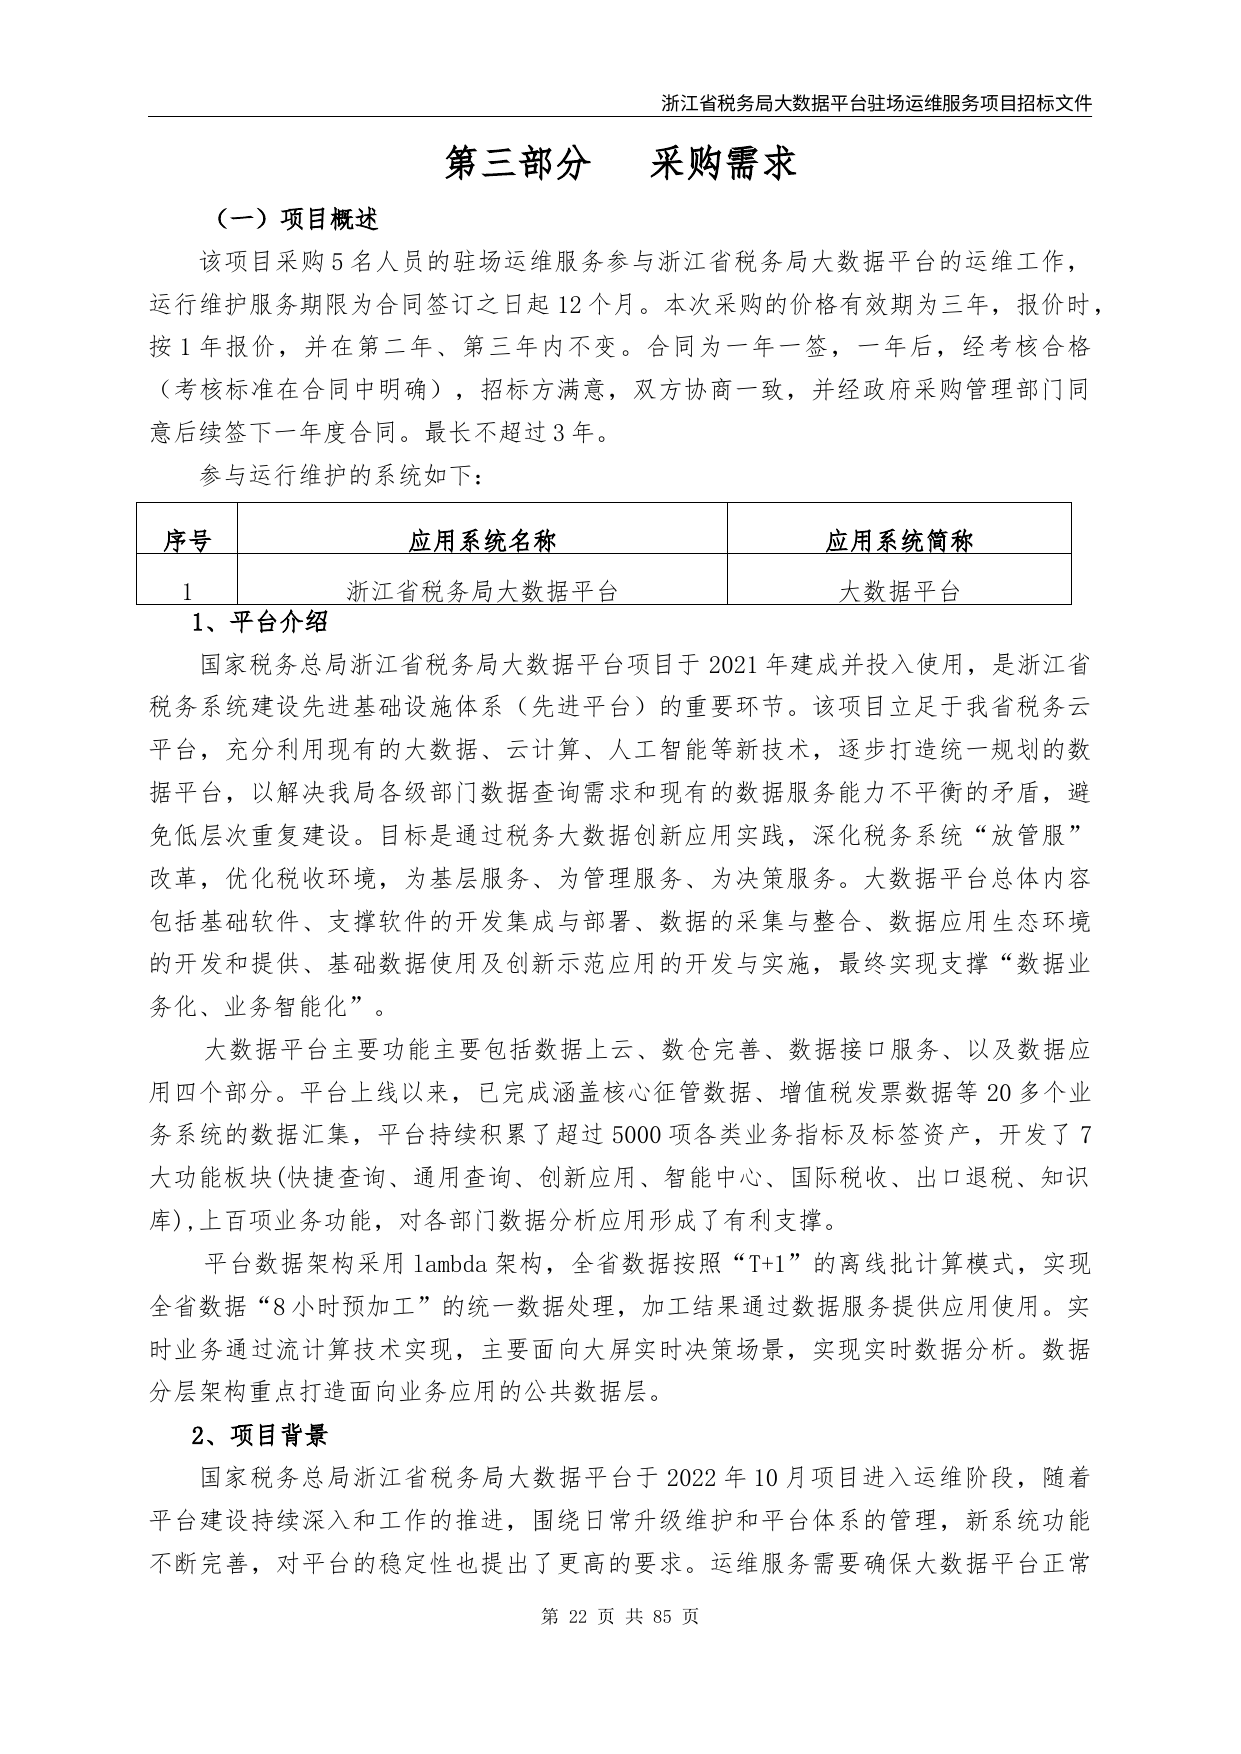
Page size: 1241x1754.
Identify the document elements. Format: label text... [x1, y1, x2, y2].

text 该项目采购5名人员的驻场运维服务参与浙江省税务局大数据平台的运维工作，运行维护服务期限为合同签订之日起12个月。本次采购的价格有效期为三年，报价时，按1年报价，并在第二年、第三年内不变。合同为一年一签，一年后，经考核合格（考核标准在合同中明确），招标方满意，双方协商一致，并经政府采购管理部门同意后续签下一年度合同。最长不超过3年。 [148, 245, 1092, 445]
table_header 应用系统名称 [238, 503, 727, 553]
text 国家税务总局浙江省税务局大数据平台项目于2021年建成并投入使用，是浙江省税务系统建设先进基础设施体系（先进平台）的重要环节。该项目立足于我省税务云平台，充分利用现有的大数据、云计算、人工智能等新技术，逐步打造统一规划的数据平台，以解决我局各级部门数据查询需求和现有的数据服务能力不平衡的矛盾，避免低层次重复建设。目标是通过税务大数据创新应用实践，深化税务系统“放管服”改革，优化税收环境，为基层服务、为管理服务、为决策服务。大数据平台总体内容包括基础软件、支撑软件的开发集成与部署、数据的采集与整合、数据应用生态环境的开发和提供、基础数据使用及创新示范应用的开发与实施，最终实现支撑“数据业务化、业务智能化”。 [148, 648, 1092, 1019]
table_cell 1 [137, 554, 237, 604]
text 平台数据架构采用lambda架构，全省数据按照“T+1”的离线批计算模式，实现全省数据“8小时预加工”的统一数据处理，加工结果通过数据服务提供应用使用。实时业务通过流计算技术实现，主要面向大屏实时决策场景，实现实时数据分析。数据分层架构重点打造面向业务应用的公共数据层。 [148, 1247, 1092, 1404]
list 项目概述 [148, 202, 1092, 231]
table_cell 大数据平台 [728, 554, 1071, 604]
list 项目背景 [148, 1419, 1092, 1447]
table_cell 浙江省税务局大数据平台 [238, 554, 727, 604]
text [148, 1461, 1092, 1576]
list 平台介绍 [148, 605, 1092, 634]
text 参与运行维护的系统如下： [148, 459, 1092, 488]
table_header 序号 [137, 503, 237, 553]
text 大数据平台主要功能主要包括数据上云、数仓完善、数据接口服务、以及数据应用四个部分。平台上线以来，已完成涵盖核心征管数据、增值税发票数据等20多个业务系统的数据汇集，平台持续积累了超过5000项各类业务指标及标签资产，开发了7大功能板块(快捷查询、通用查询、创新应用、智能中心、国际税收、出口退税、知识库),上百项业务功能，对各部门数据分析应用形成了有利支撑。 [148, 1033, 1092, 1233]
text 第三部分 采购需求 [148, 138, 1092, 181]
table_header 应用系统简称 [728, 503, 1071, 553]
